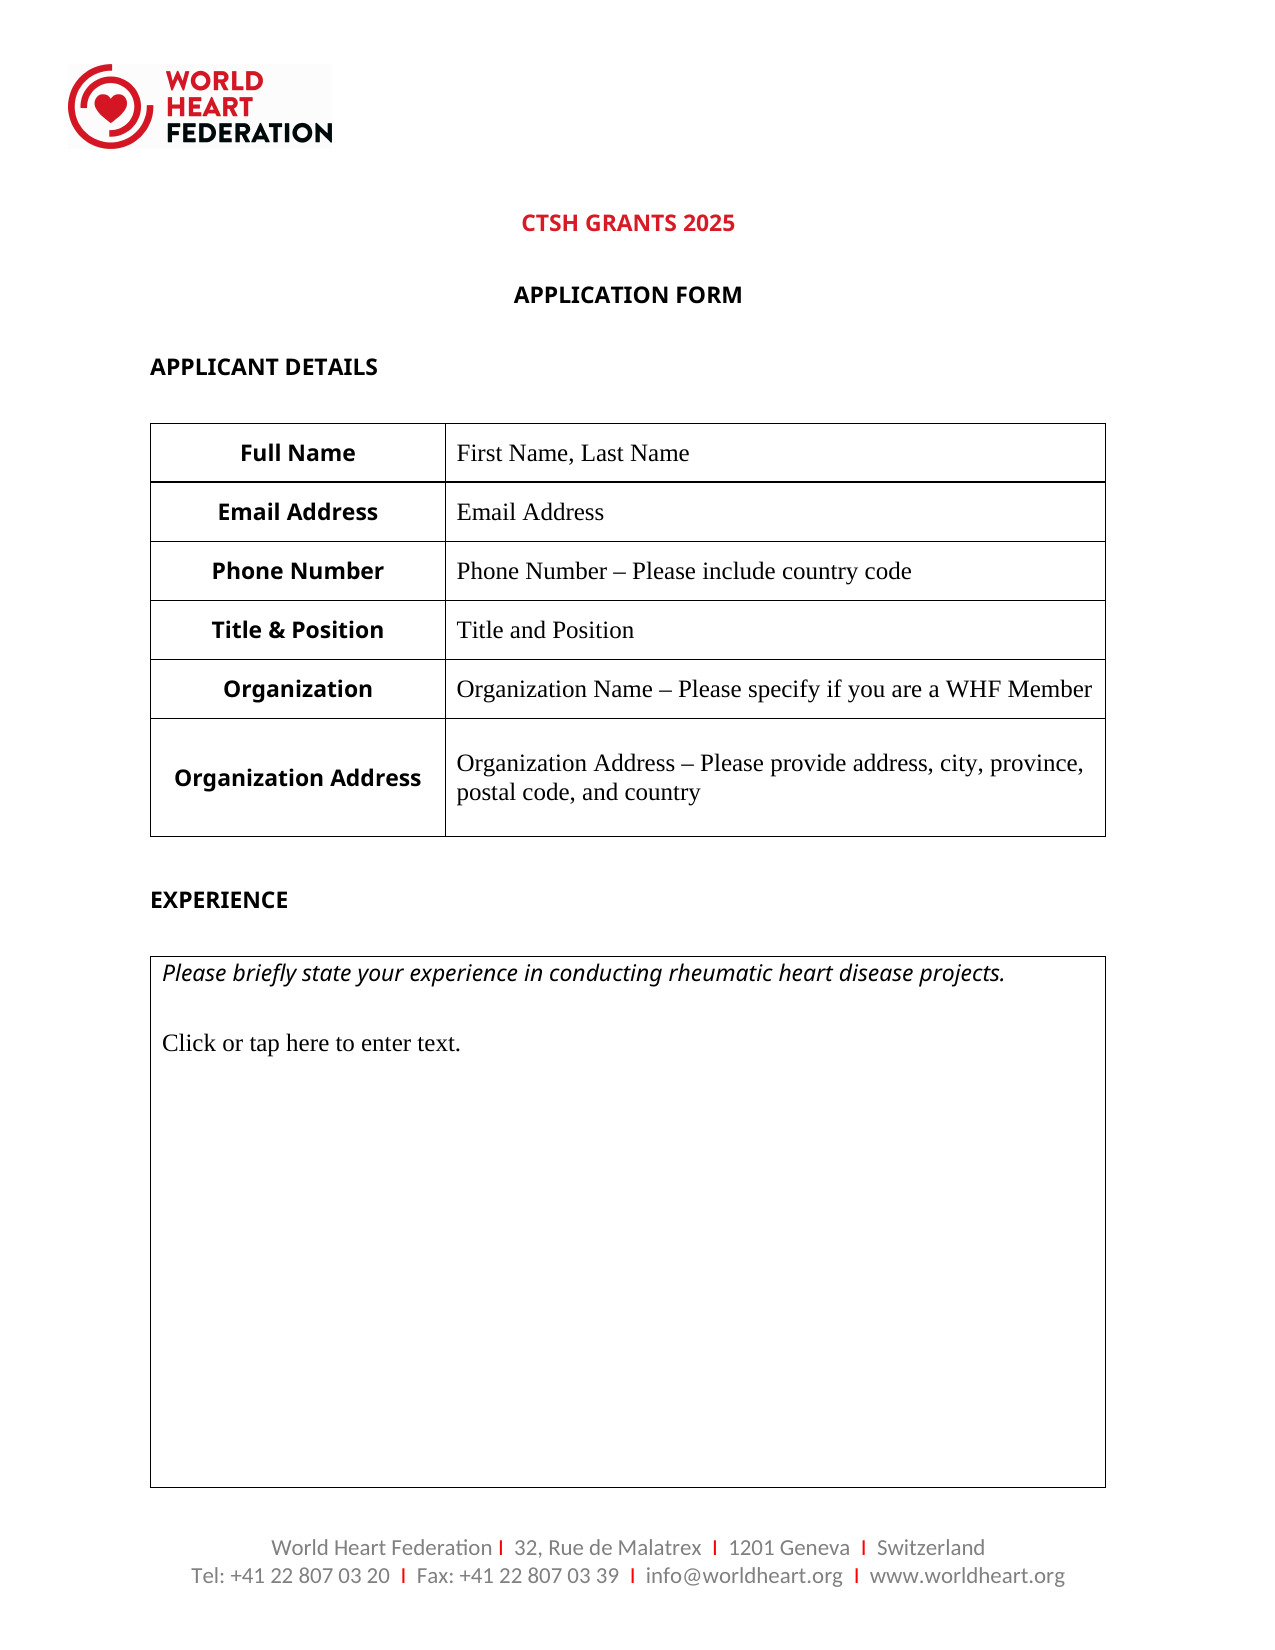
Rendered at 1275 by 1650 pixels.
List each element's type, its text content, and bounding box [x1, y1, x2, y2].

table_cell Title & Position [151, 601, 445, 659]
table_header Full Name [151, 424, 445, 481]
table_cell Email Address [151, 483, 445, 541]
picture [68, 64, 332, 149]
table_cell Organization Address [151, 719, 445, 836]
table_cell Organization [151, 660, 445, 718]
table_cell Phone Number [151, 542, 445, 599]
text APPLICATION FORM [150, 279, 1106, 310]
text EXPERIENCE [150, 884, 1106, 915]
text APPLICANT DETAILS [150, 351, 1106, 382]
text CTSH GRANTS 2025 [150, 207, 1106, 238]
table_header Please briefly state your experience in conducting rheumatic heart disease projects. [151, 957, 1105, 1487]
